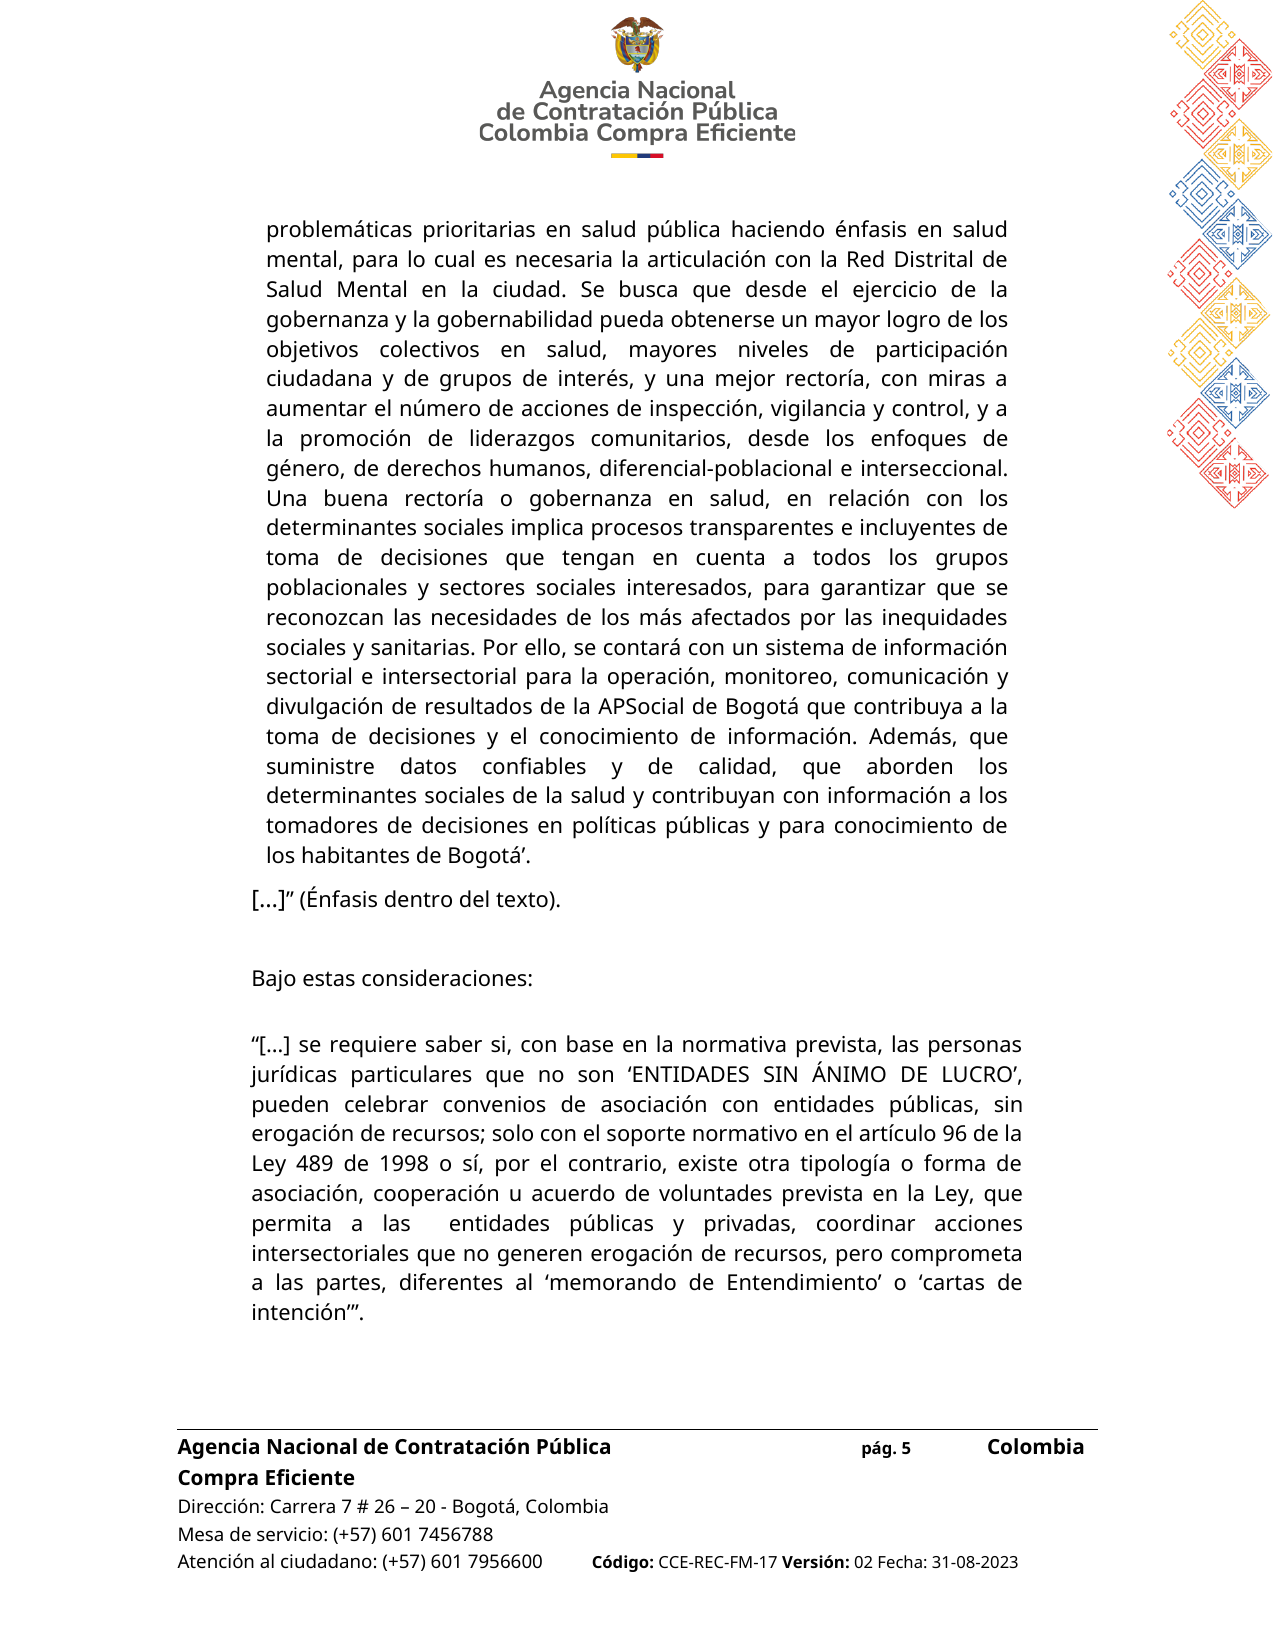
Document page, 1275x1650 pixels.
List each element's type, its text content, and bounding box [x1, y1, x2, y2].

text Bajo estas consideraciones: [251, 963, 1024, 993]
picture [1165, 0, 1272, 506]
picture [479, 17, 796, 158]
text […]” (Énfasis dentro del texto). [251, 882, 1024, 915]
